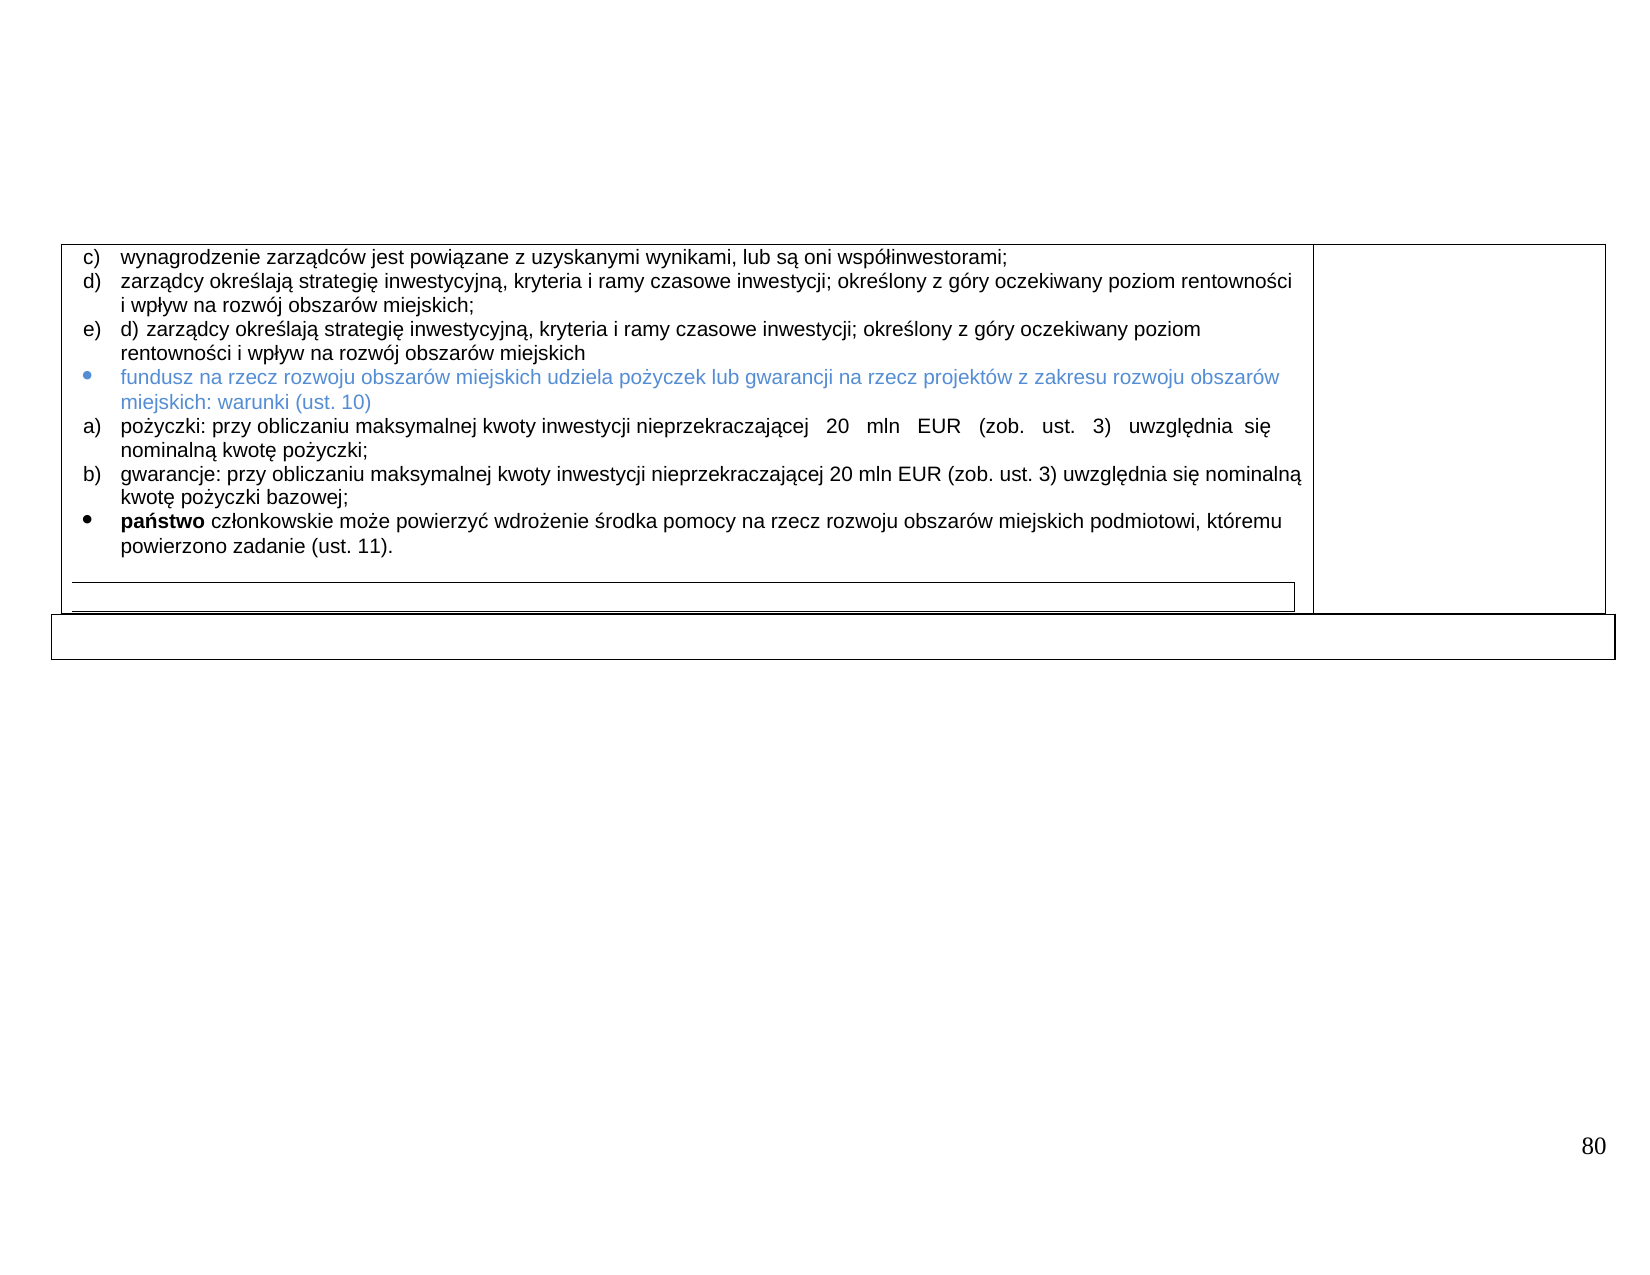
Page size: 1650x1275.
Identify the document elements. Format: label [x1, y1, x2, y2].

table_cell [62, 245, 1313, 612]
table_cell [1314, 245, 1605, 612]
